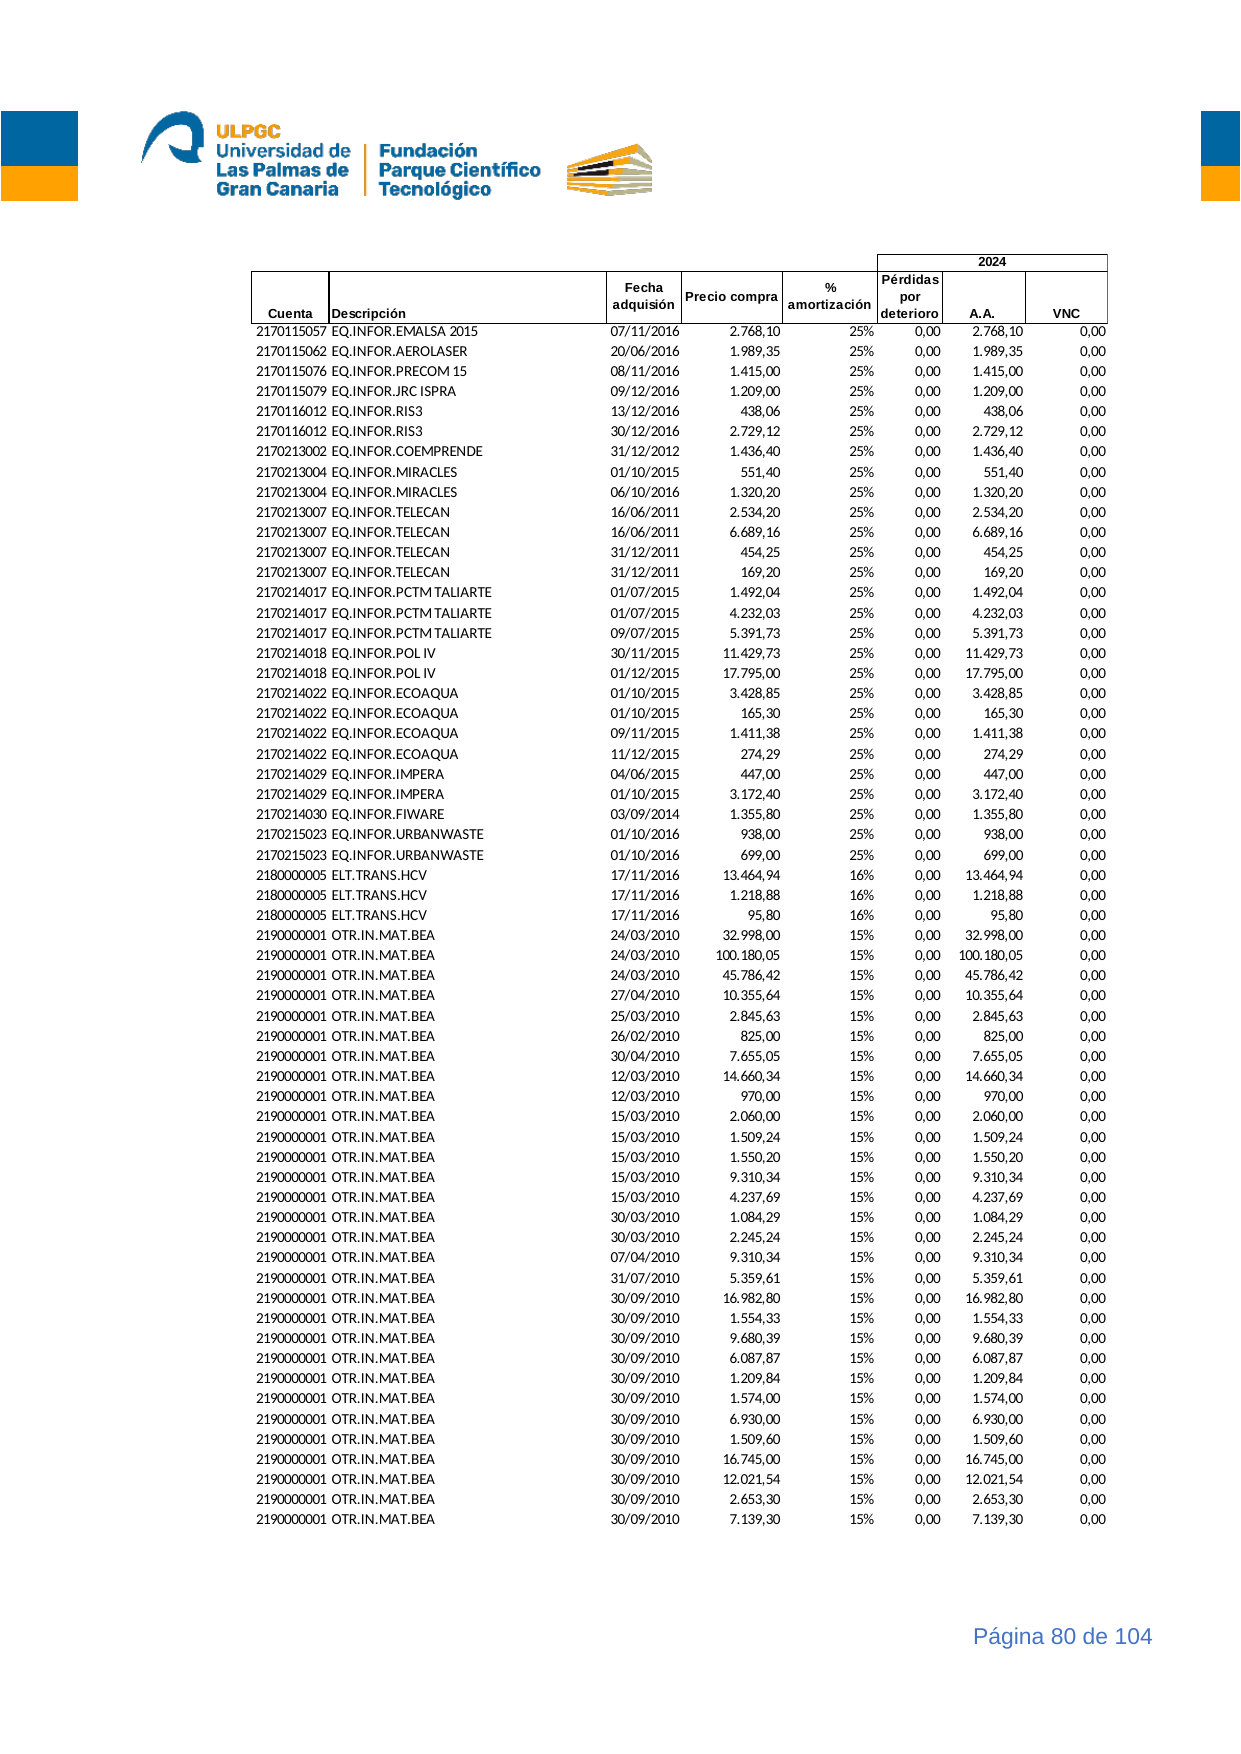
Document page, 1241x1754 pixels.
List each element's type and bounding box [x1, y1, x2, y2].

picture [114, 85, 680, 223]
